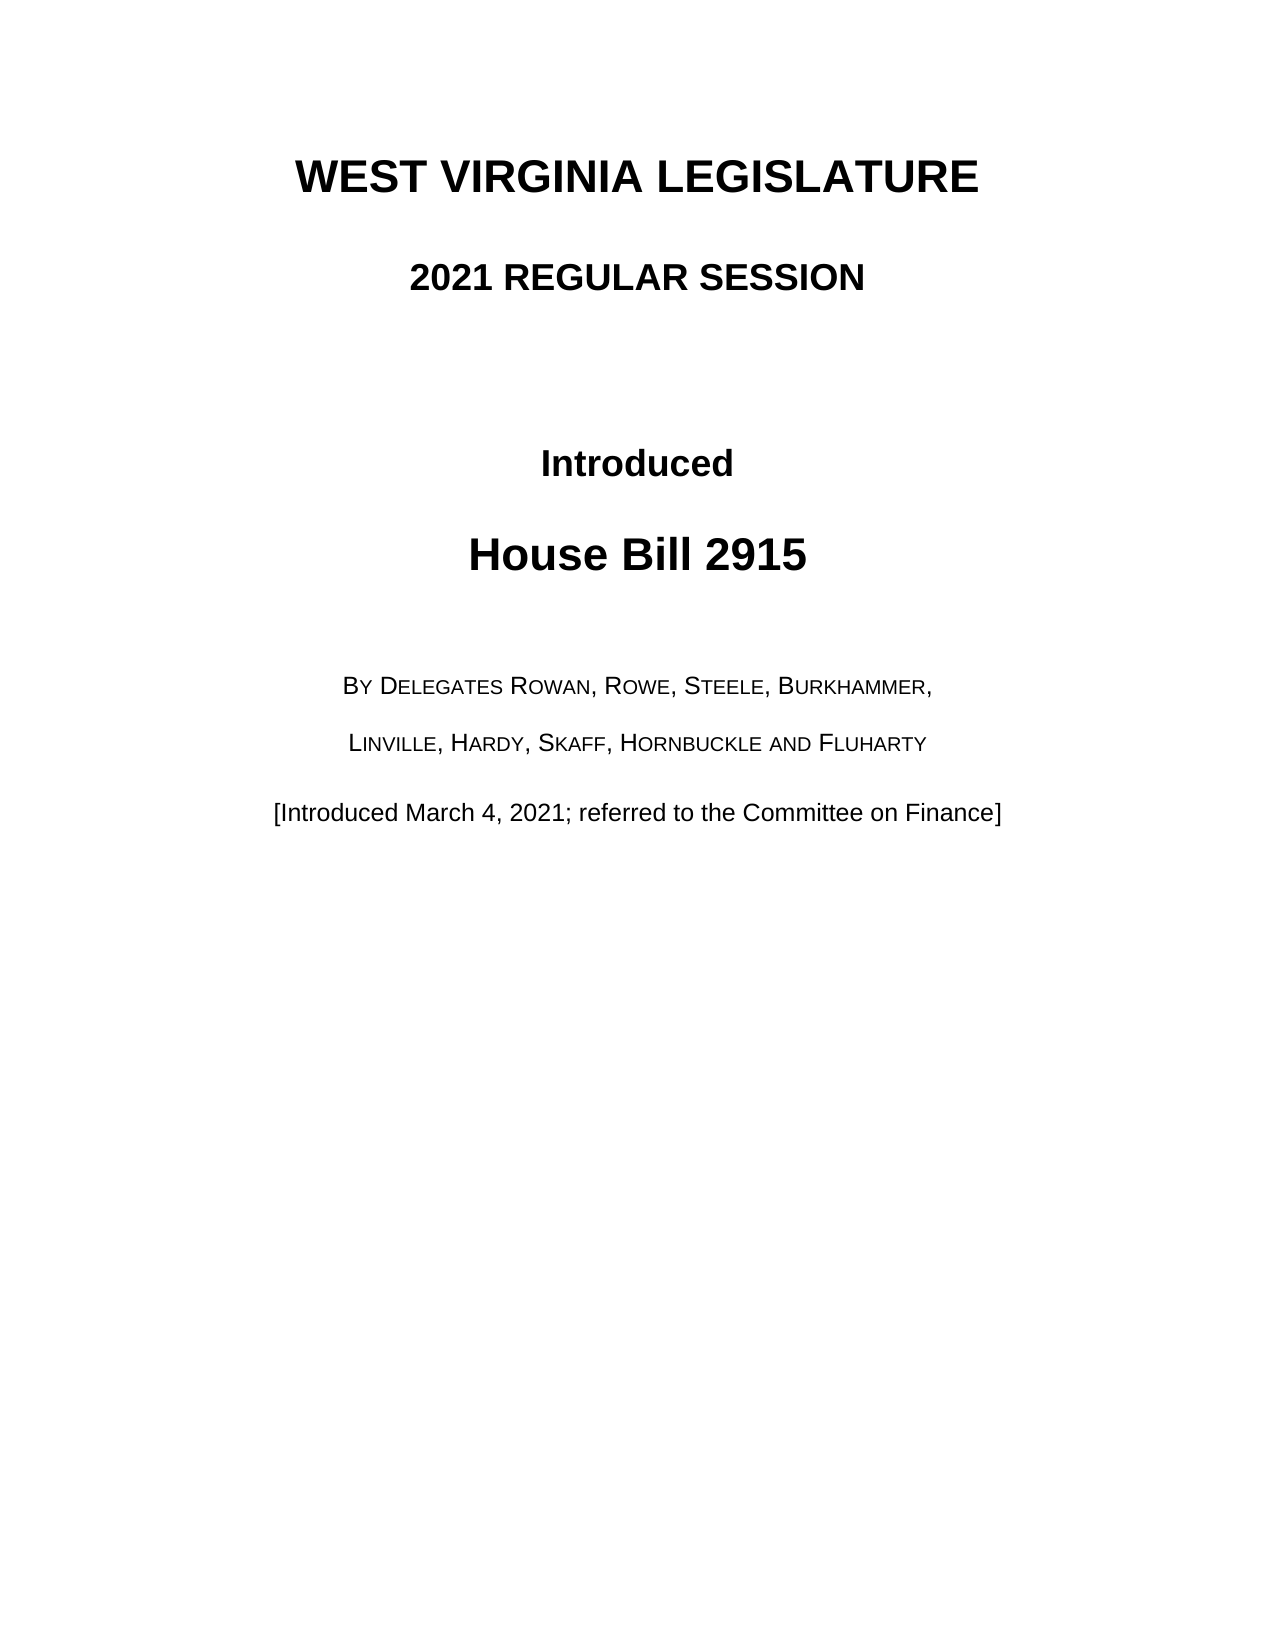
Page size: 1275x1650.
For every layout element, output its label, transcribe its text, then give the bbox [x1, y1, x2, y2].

title WEST virginia legislature [150, 150, 1125, 203]
text [] [150, 798, 1125, 827]
text Bill [150, 528, 1125, 581]
text By [337, 671, 937, 757]
title 2021 regular session [150, 255, 1125, 298]
